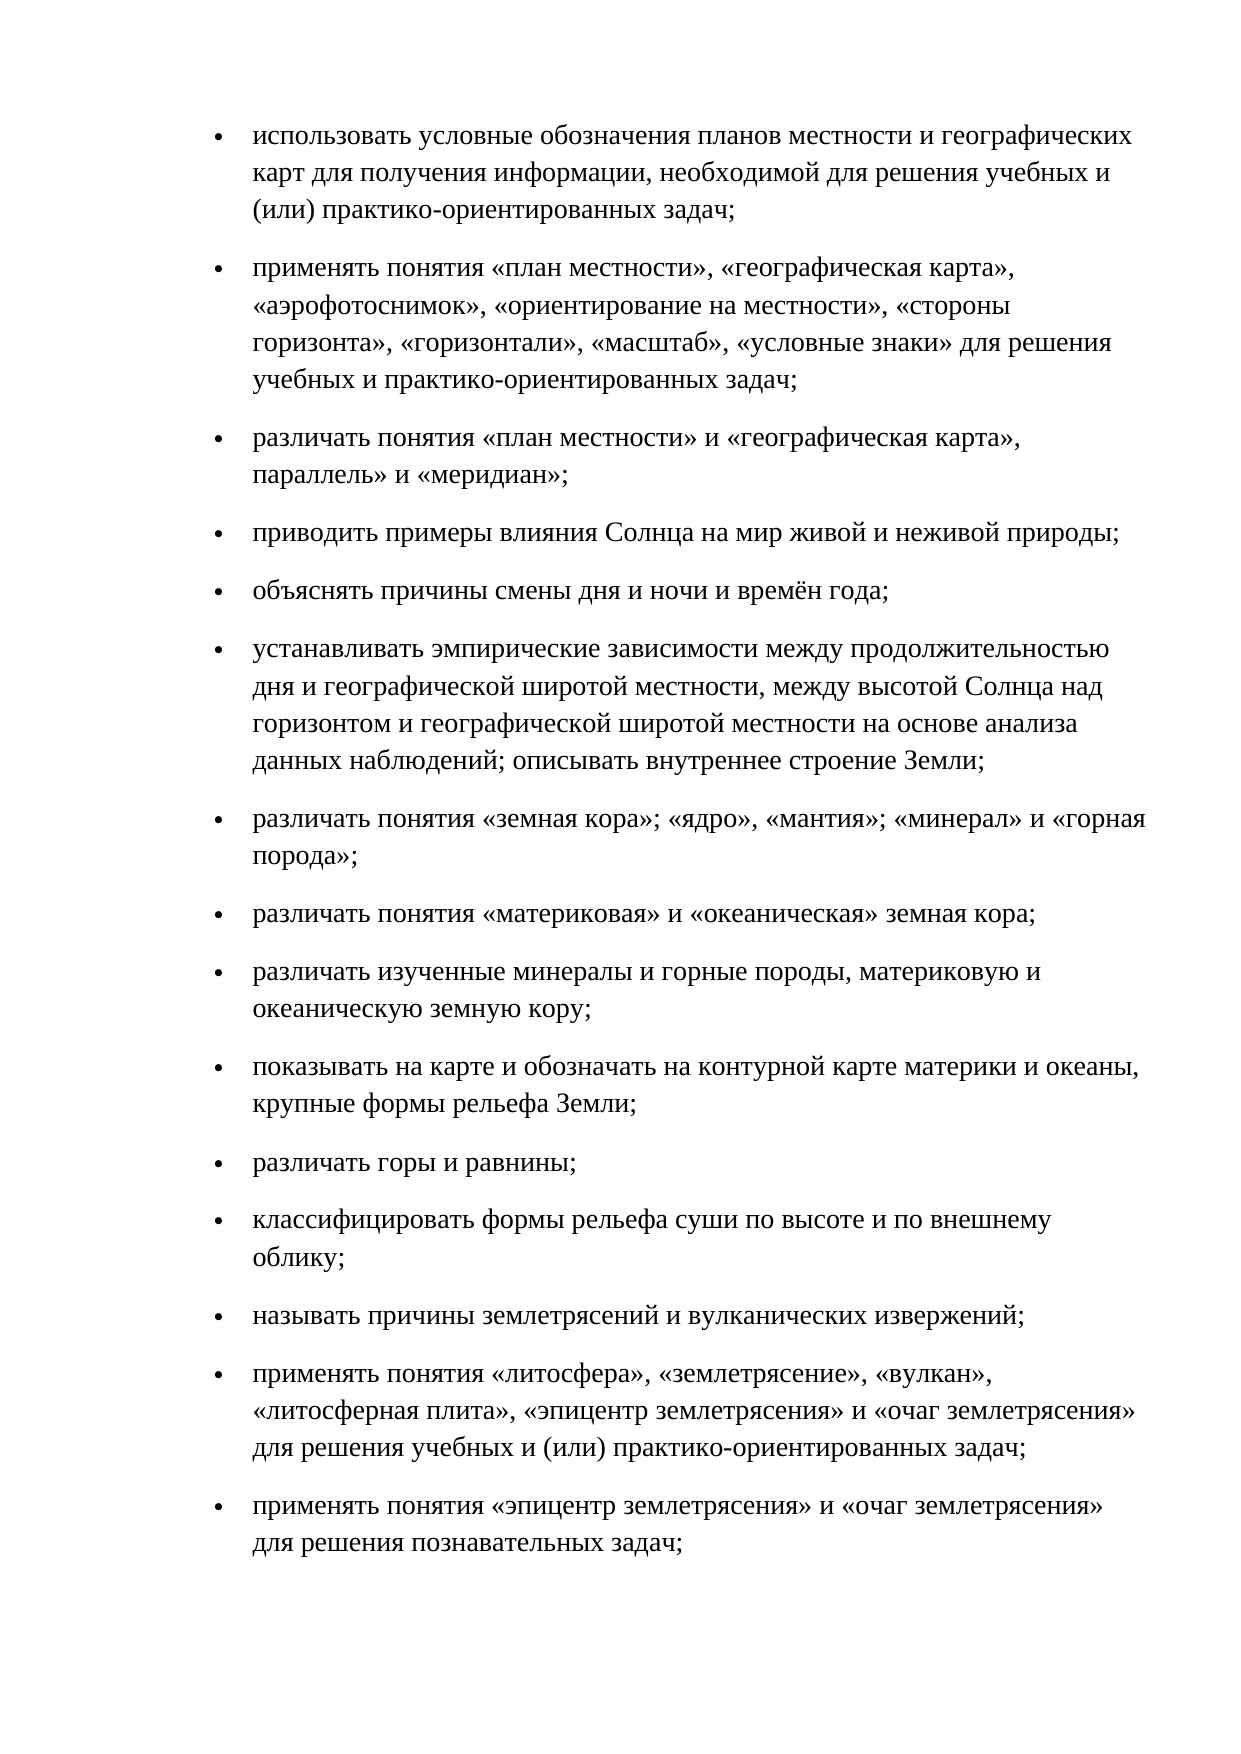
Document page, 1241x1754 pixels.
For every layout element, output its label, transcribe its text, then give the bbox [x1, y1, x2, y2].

list различать изученные минералы и горные породы, материковую и океаническую земную кору; [215, 954, 1152, 1024]
list устанавливать эмпирические зависимости между продолжительностью дня и географической широтой местности, между высотой Солнца над горизонтом и географической широтой местности на основе анализа данных наблюдений; описывать внутреннее строение Земли; [215, 631, 1152, 775]
list называть причины землетрясений и вулканических извержений; [215, 1298, 1152, 1330]
list различать понятия «план местности» и «географическая карта», параллель» и «меридиан»; [215, 420, 1152, 490]
list показывать на карте и обозначать на контурной карте материки и океаны, крупные формы рельефа Земли; [215, 1049, 1152, 1119]
list различать понятия «материковая» и «океаническая» земная кора; [215, 896, 1152, 928]
list различать понятия «земная кора»; «ядро», «мантия»; «минерал» и «горная порода»; [215, 801, 1152, 871]
list различать горы и равнины; [215, 1144, 1152, 1177]
list объяснять причины смены дня и ночи и времён года; [215, 573, 1152, 606]
list применять понятия «план местности», «географическая карта», «аэрофотоснимок», «ориентирование на местности», «стороны горизонта», «горизонтали», «масштаб», «условные знаки» для решения учебных и практико-ориентированных задач; [215, 251, 1152, 394]
list использовать условные обозначения планов местности и географических карт для получения информации, необходимой для решения учебных и (или) практико-ориентированных задач; [215, 118, 1152, 225]
list классифицировать формы рельефа суши по высоте и по внешнему облику; [215, 1203, 1152, 1272]
list применять понятия «литосфера», «землетрясение», «вулкан», «литосферная плита», «эпицентр землетрясения» и «очаг землетрясения» для решения учебных и (или) практико-ориентированных задач; [215, 1356, 1152, 1463]
list применять понятия «эпицентр землетрясения» и «очаг землетрясения» для решения познавательных задач; [215, 1488, 1152, 1558]
list приводить примеры влияния Солнца на мир живой и неживой природы; [215, 515, 1152, 548]
